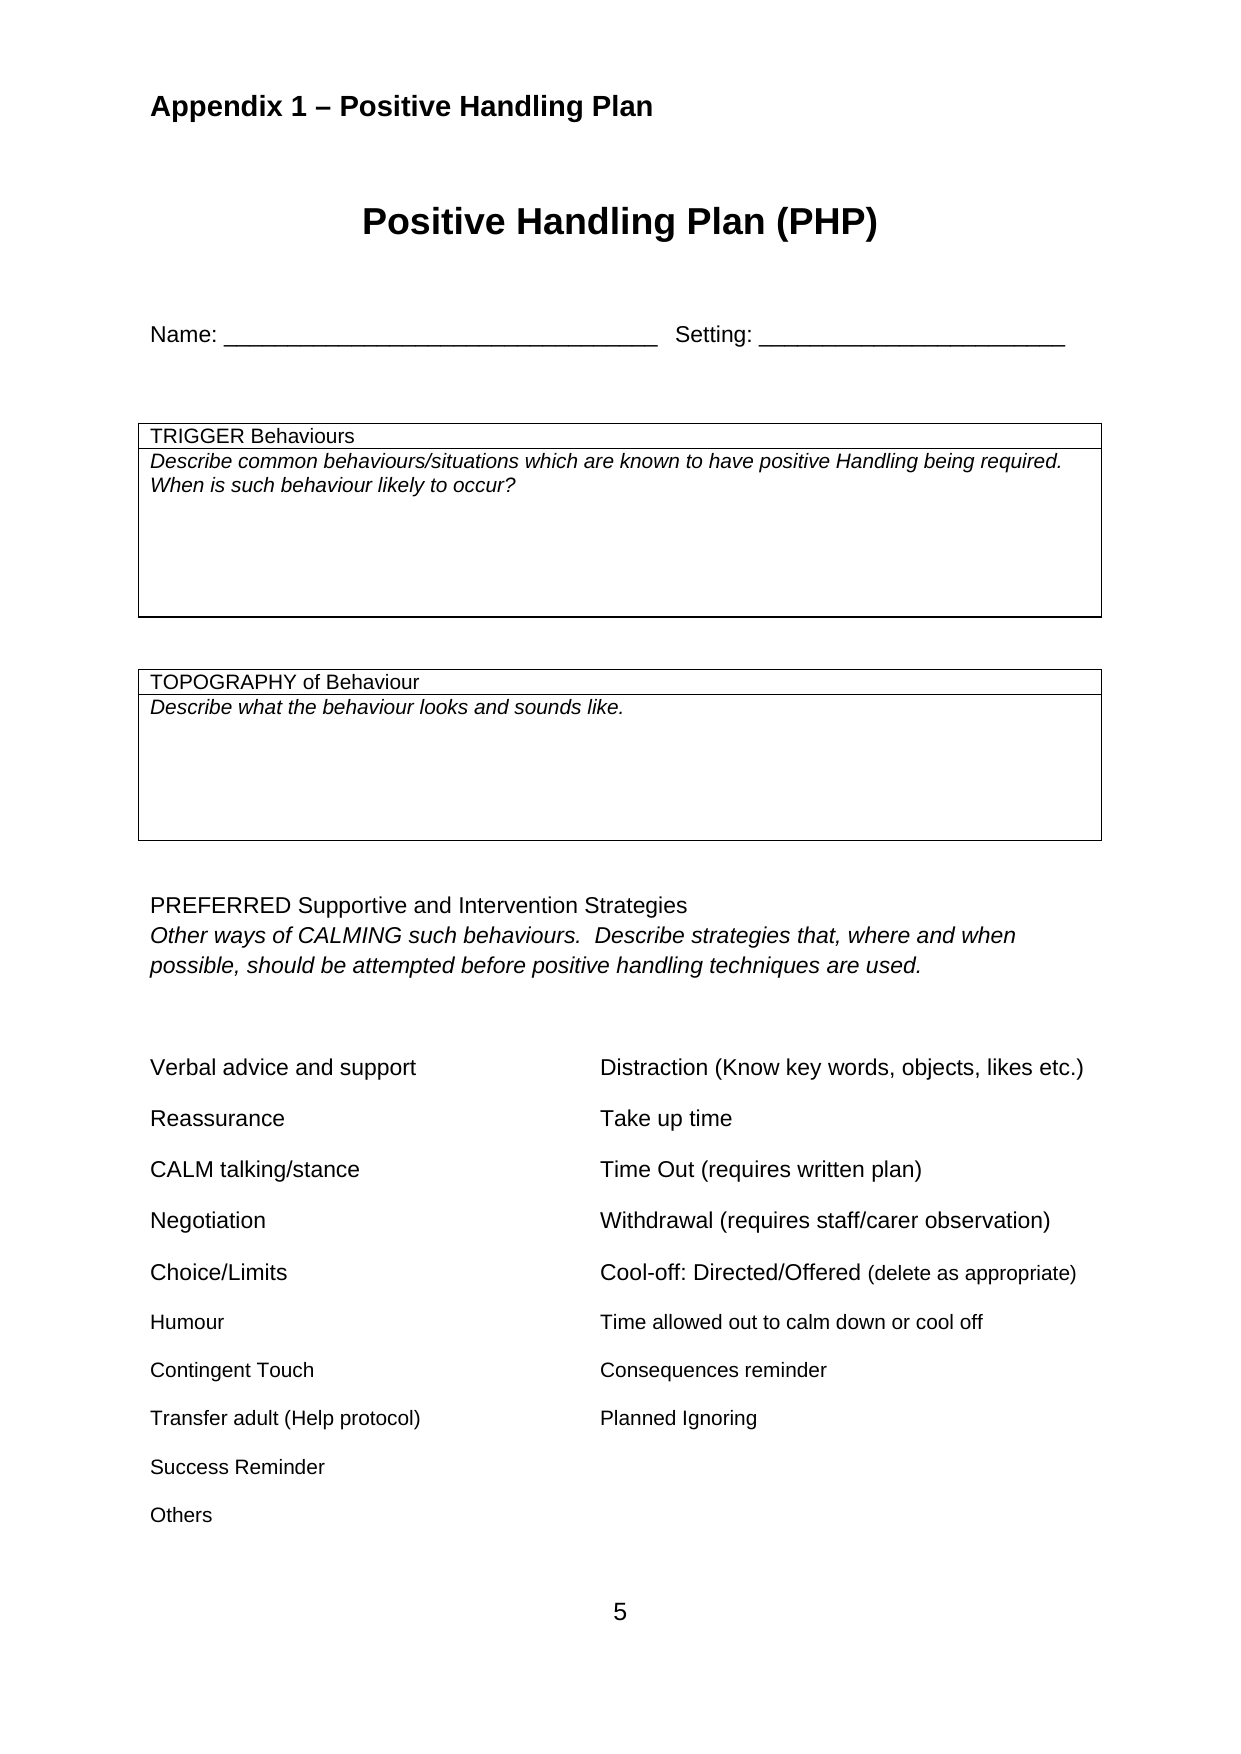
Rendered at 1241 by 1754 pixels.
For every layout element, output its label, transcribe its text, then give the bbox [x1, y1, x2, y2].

text Appendix 1 – Positive Handling Plan [150, 89, 1090, 122]
text Transfer adult (Help protocol) Planned Ignoring [150, 1406, 1090, 1430]
text Other ways of CALMING such behaviours. Describe strategies that, where and when possible, should be attempted before positive handling techniques are used. [150, 922, 1090, 978]
text Others [150, 1503, 1090, 1527]
text Reassurance Take up time [150, 1105, 1090, 1132]
text Negotiation Withdrawal (requires staff/carer observation) [150, 1207, 1090, 1234]
text Positive Handling Plan (PHP) [150, 199, 1090, 242]
text CALM talking/stance Time Out (requires written plan) [150, 1156, 1090, 1183]
text Verbal advice and support Distraction (Know key words, objects, likes etc.) [150, 1054, 1090, 1081]
table_cell Describe what the behaviour looks and sounds like. [139, 695, 1101, 840]
text Name: __________________________________ Setting: ________________________ [150, 321, 1090, 347]
text PREFERRED Supportive and Intervention Strategies [150, 892, 1090, 918]
text Success Reminder [150, 1454, 1090, 1478]
text Humour Time allowed out to calm down or cool off [150, 1309, 1090, 1333]
text Choice/Limits Cool-off: Directed/Offered (delete as appropriate) [150, 1258, 1090, 1285]
text Contingent Touch Consequences reminder [150, 1358, 1090, 1382]
table_cell Describe common behaviours/situations which are known to have positive Handling being required. When is such behaviour likely to occur? [139, 449, 1101, 616]
table_header TOPOGRAPHY of Behaviour [139, 670, 1101, 693]
table_header TRIGGER Behaviours [139, 424, 1101, 448]
